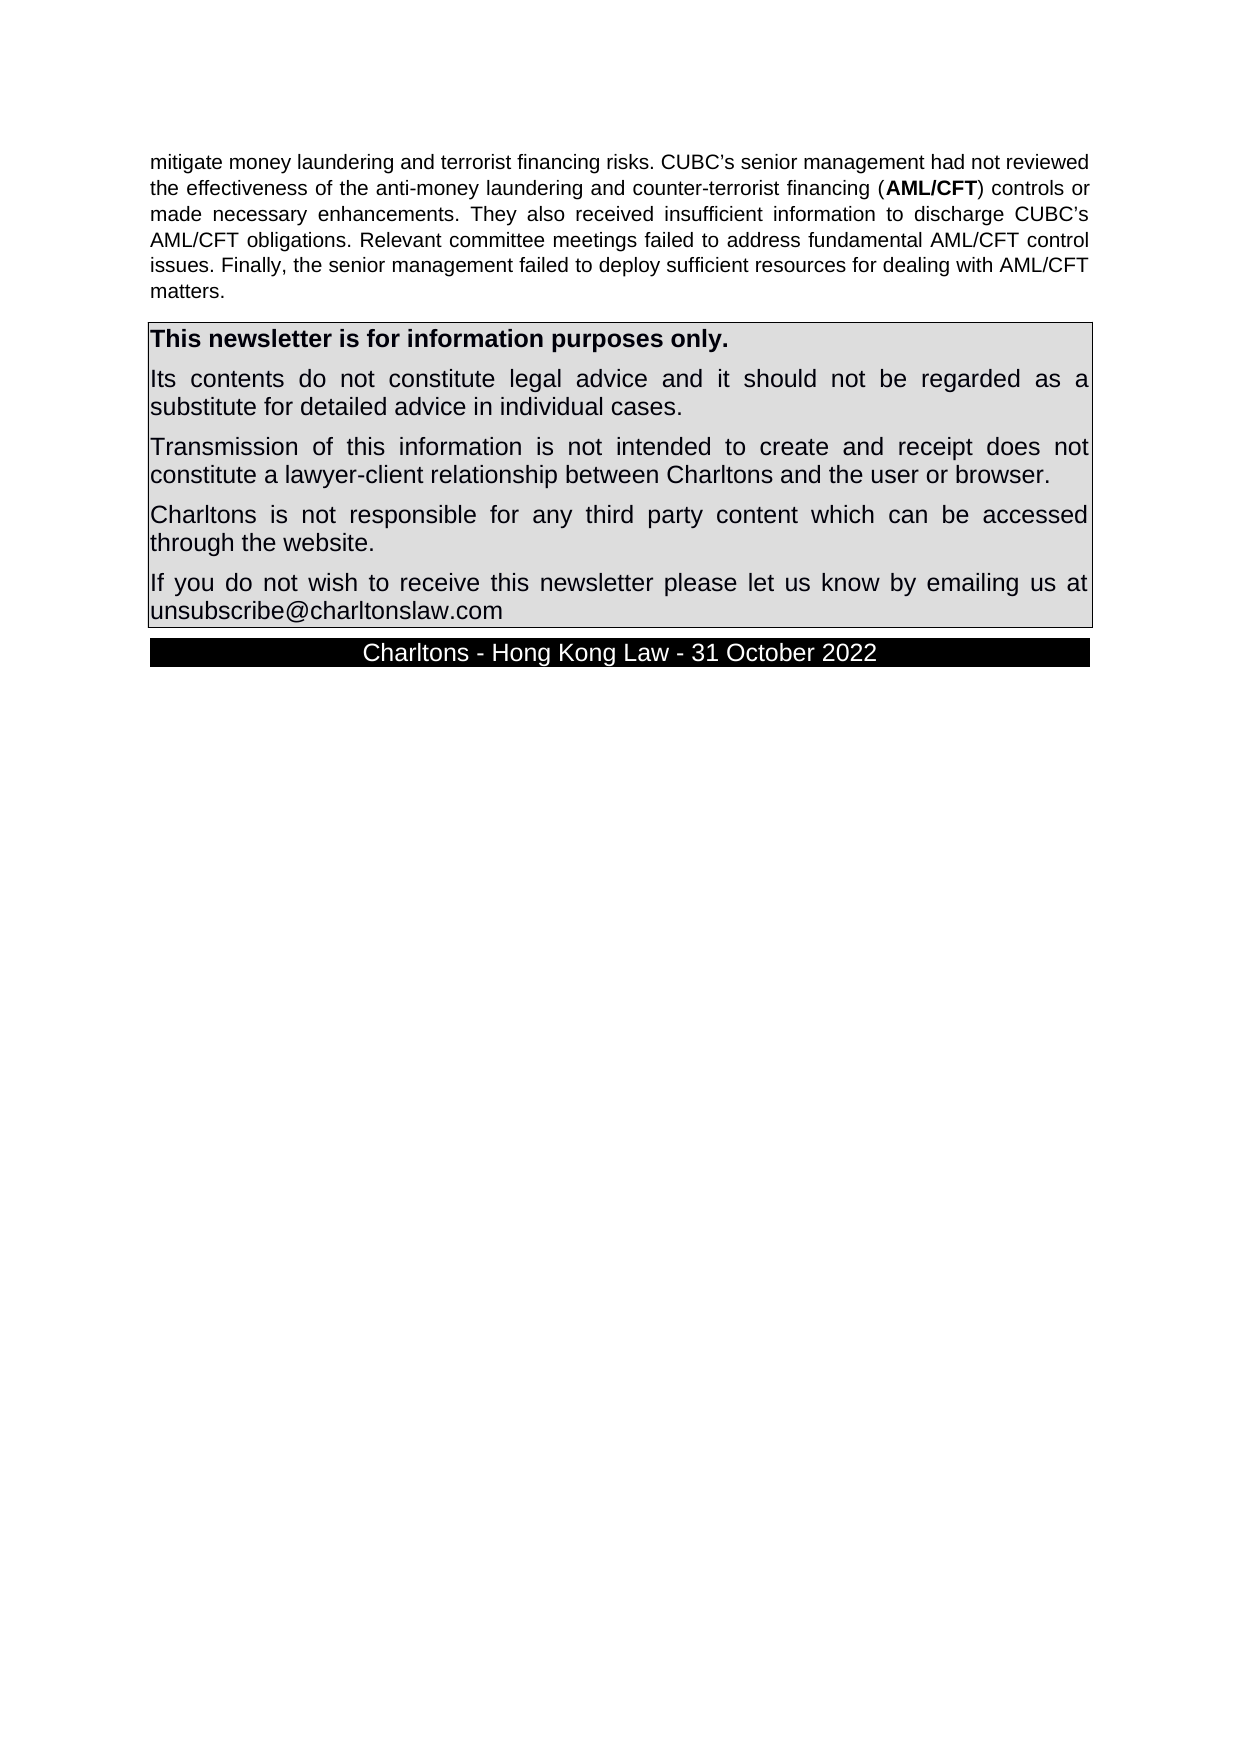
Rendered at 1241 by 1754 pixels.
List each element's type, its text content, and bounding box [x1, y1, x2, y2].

text If you do not wish to receive this newsletter please let us know by emailing us at unsubscribe@charltonslaw.com [149, 565, 1092, 627]
text Transmission of this information is not intended to create and receipt does not constitute a lawyer-client relationship between Charltons and the user or browser. [149, 429, 1092, 489]
text Charltons - Hong Kong Law - 31 October 2022 [150, 638, 1090, 667]
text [150, 150, 1090, 303]
text Charltons is not responsible for any third party content which can be accessed through the website. [149, 497, 1092, 557]
text Its contents do not constitute legal advice and it should not be regarded as a substitute for detailed advice in individual cases. [149, 361, 1092, 421]
text This newsletter is for information purposes only. [149, 323, 1092, 353]
